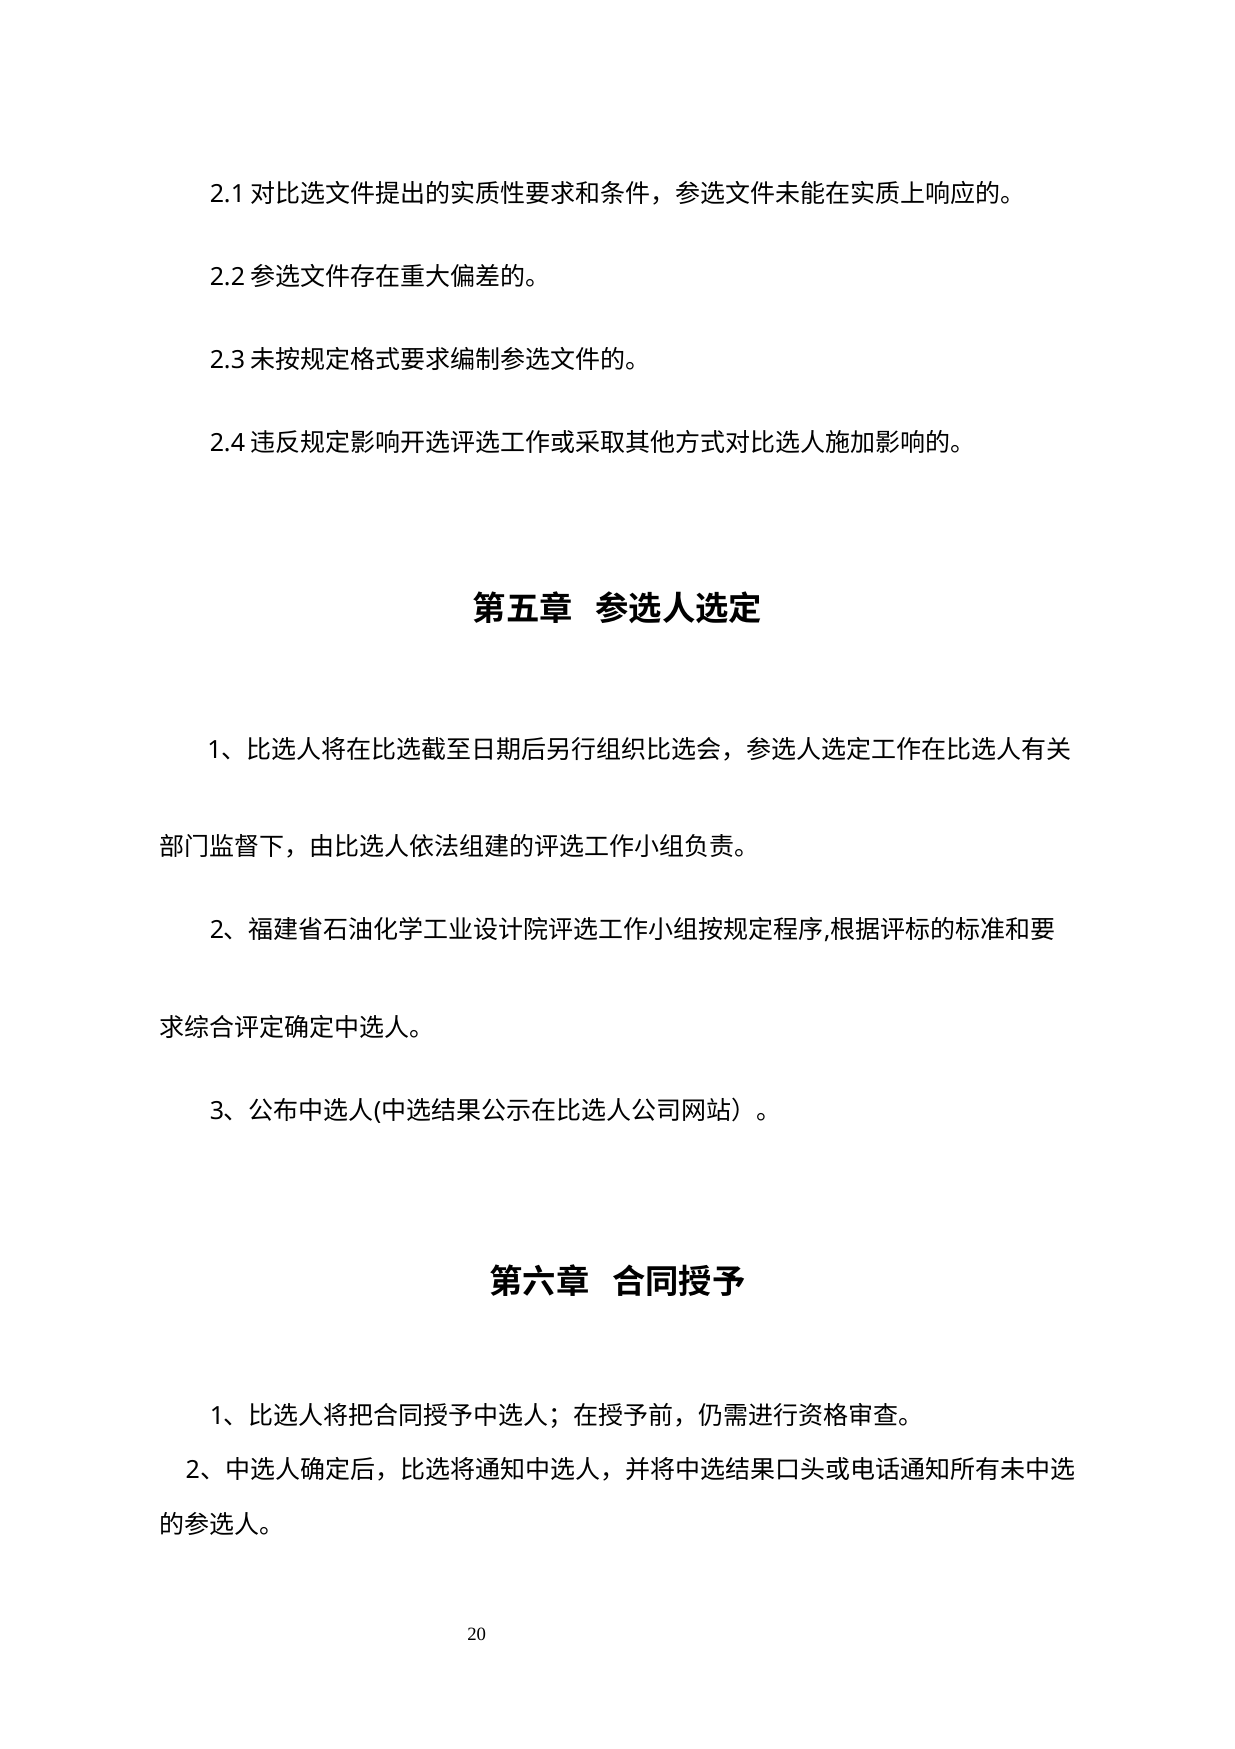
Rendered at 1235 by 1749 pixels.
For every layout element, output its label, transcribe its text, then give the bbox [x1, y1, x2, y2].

text 2.2参选文件存在重大偏差的。 [159, 242, 1075, 307]
text 第五章 参选人选定 [159, 573, 1075, 638]
text 3、公布中选人(中选结果公示在比选人公司网站）。 [159, 1076, 1075, 1141]
text 2、福建省石油化学工业设计院评选工作小组按规定程序,根据评标的标准和要求综合评定确定中选人。 [159, 896, 1075, 1058]
text 1、比选人将在比选截至日期后另行组织比选会，参选人选定工作在比选人有关部门监督下，由比选人依法组建的评选工作小组负责。 [159, 715, 1075, 877]
text 2、中选人确定后，比选将通知中选人，并将中选结果口头或电话通知所有未中选的参选人。 [159, 1450, 1075, 1541]
text 2.3未按规定格式要求编制参选文件的。 [159, 325, 1075, 390]
text 2.1对比选文件提出的实质性要求和条件，参选文件未能在实质上响应的。 [159, 159, 1075, 224]
text 2.4违反规定影响开选评选工作或采取其他方式对比选人施加影响的。 [159, 408, 1075, 473]
text 1、比选人将把合同授予中选人；在授予前，仍需进行资格审查。 [159, 1396, 1075, 1432]
text 第六章 合同授予 [159, 1247, 1075, 1312]
